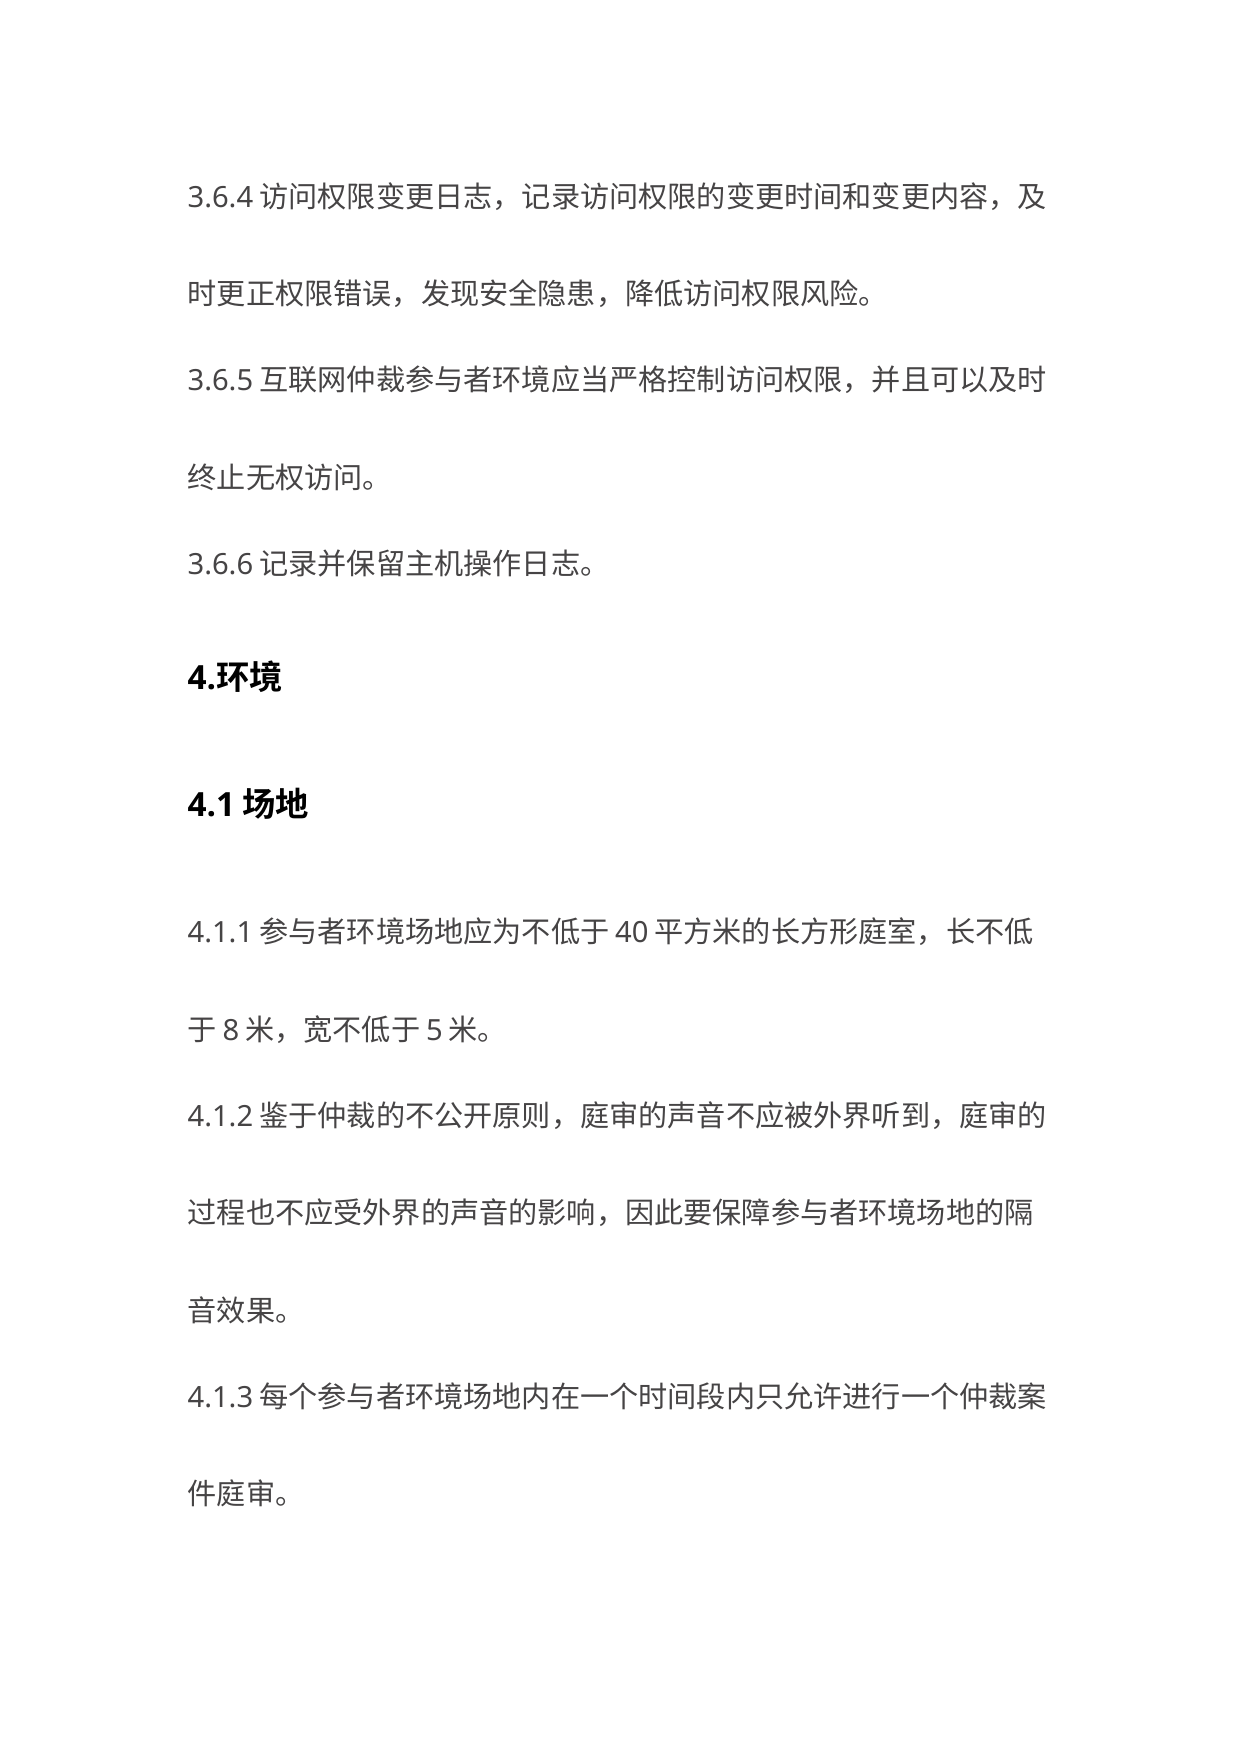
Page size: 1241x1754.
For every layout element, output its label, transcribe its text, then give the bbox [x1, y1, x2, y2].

text 4.1.2鉴于仲裁的不公开原则，庭审的声音不应被外界听到，庭审的过程也不应受外界的声音的影响，因此要保障参与者环境场地的隔音效果。 [187, 1081, 1053, 1341]
subtitle 4.环境 [187, 642, 1053, 707]
text 3.6.6记录并保留主机操作日志。 [187, 529, 1053, 594]
subtitle 4.1场地 [187, 770, 1053, 835]
text 3.6.5互联网仲裁参与者环境应当严格控制访问权限，并且可以及时终止无权访问。 [187, 346, 1053, 508]
text 3.6.4访问权限变更日志，记录访问权限的变更时间和变更内容，及时更正权限错误，发现安全隐患，降低访问权限风险。 [187, 162, 1053, 324]
text 4.1.1参与者环境场地应为不低于40平方米的长方形庭室，长不低于8米，宽不低于5米。 [187, 897, 1053, 1060]
text 4.1.3每个参与者环境场地内在一个时间段内只允许进行一个仲裁案件庭审。 [187, 1362, 1053, 1524]
